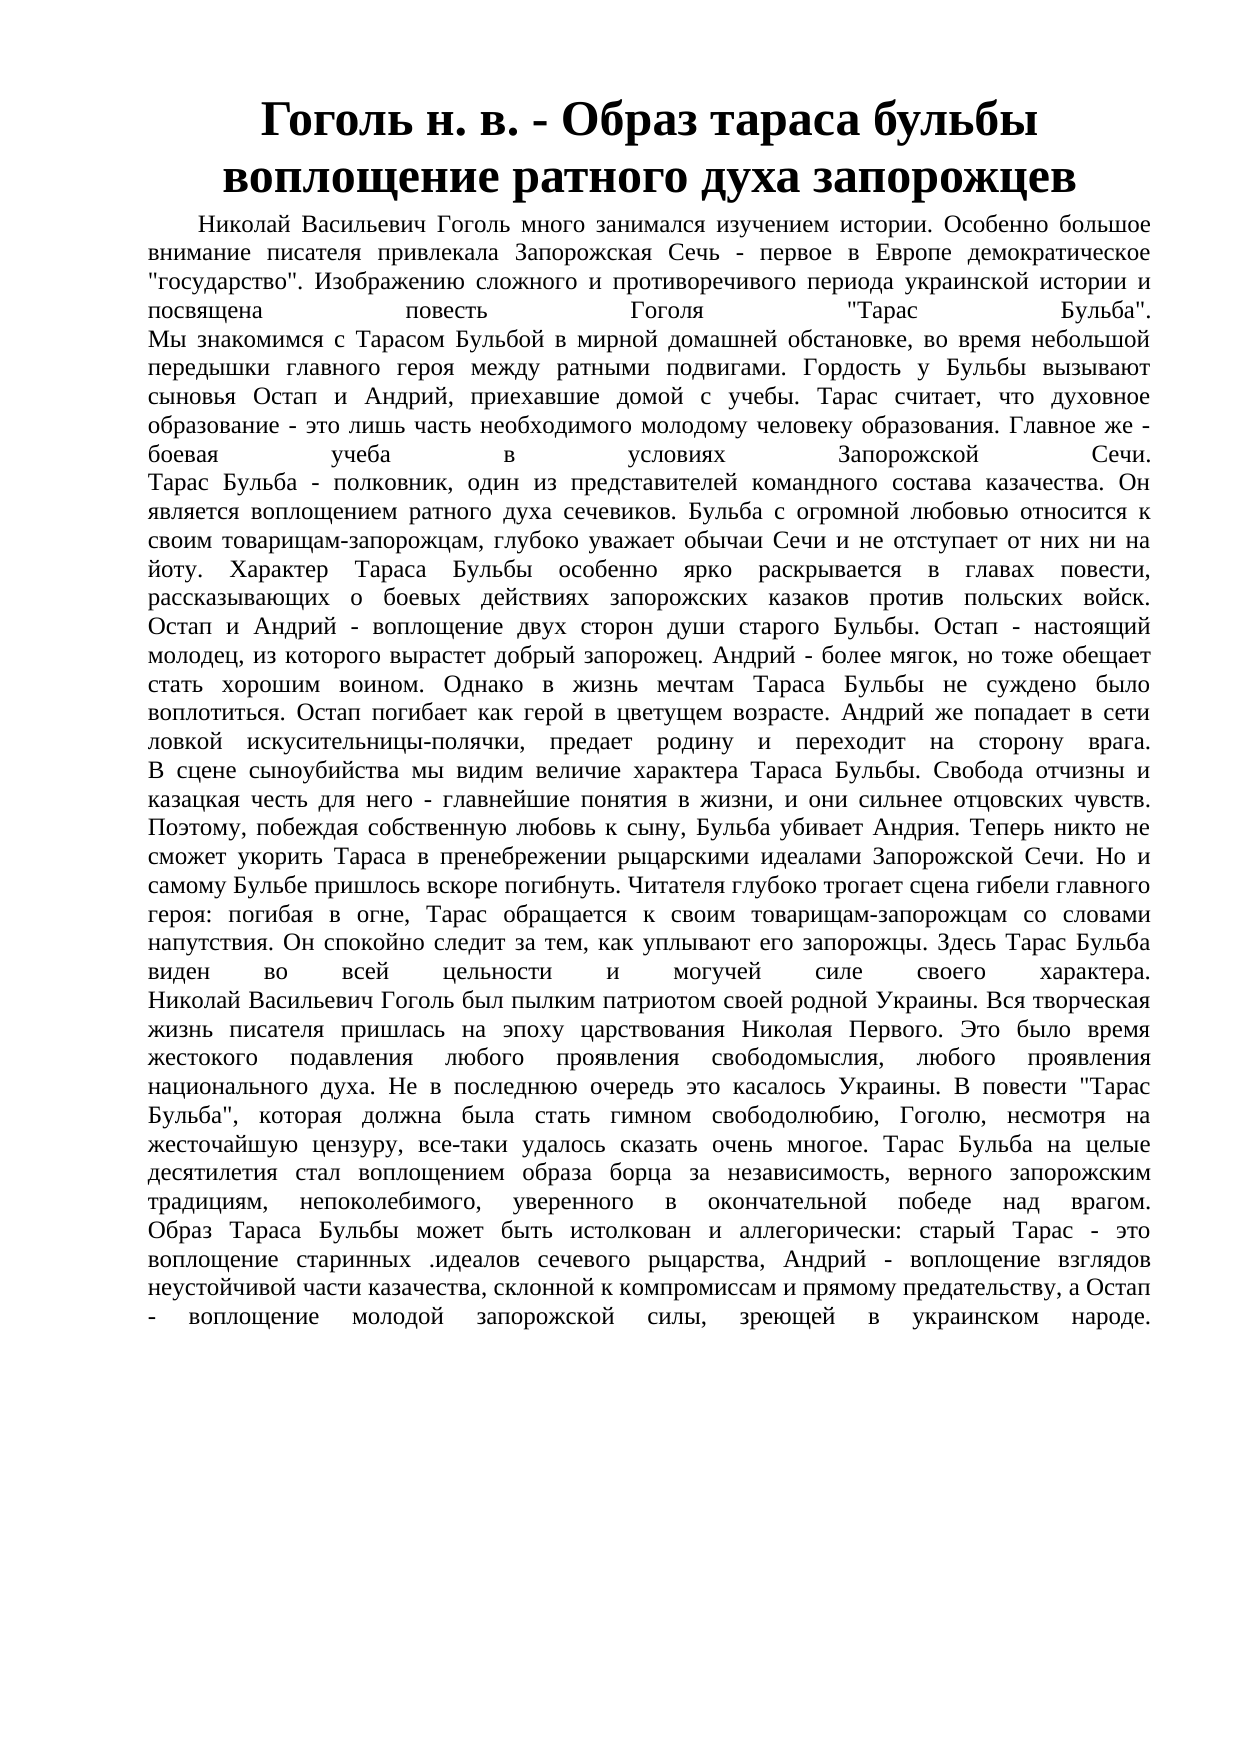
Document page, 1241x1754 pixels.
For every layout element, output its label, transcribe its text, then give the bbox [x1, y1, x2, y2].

text Николай Васильевич Гоголь много занимался изучением истории. Особенно большое внимание писателя привлекала Запорожская Сечь - первое в Европе демократическое "государство". Изображению сложного и противоречивого периода украинской истории и посвящена повесть Гоголя "Тарас Бульба". Мы знакомимся с Тарасом Бульбой в мирной домашней обстановке, во время небольшой передышки главного героя между ратными подвигами. Гордость у Бульбы вызывают сыновья Остап и Андрий, приехавшие домой с учебы. Тарас считает, что духовное образование - это лишь часть необходимого молодому человеку образования. Главное же - боевая учеба в условиях Запорожской Сечи. Тарас Бульба - полковник, один из представителей командного состава казачества. Он является воплощением ратного духа сечевиков. Бульба с огромной любовью относится к своим товарищам-запорожцам, глубоко уважает обычаи Сечи и не отступает от них ни на йоту. Характер Тараса Бульбы особенно ярко раскрывается в главах повести, рассказывающих о боевых действиях запорожских казаков против польских войск. Остап и Андрий - воплощение двух сторон души старого Бульбы. Остап - настоящий молодец, из которого вырастет добрый запорожец. Андрий - более мягок, но тоже обещает стать хорошим воином. Однако в жизнь мечтам Тараса Бульбы не суждено было воплотиться. Остап погибает как герой в цветущем возрасте. Андрий же попадает в сети ловкой искусительницы-полячки, предает родину и переходит на сторону врага. В сцене сыноубийства мы видим величие характера Тараса Бульбы. Свобода отчизны и казацкая честь для него - главнейшие понятия в жизни, и они сильнее отцовских чувств. Поэтому, побеждая собственную любовь к сыну, Бульба убивает Андрия. Теперь никто не сможет укорить Тараса в пренебрежении рыцарскими идеалами Запорожской Сечи. Но и самому Бульбе пришлось вскоре погибнуть. Читателя глубоко трогает сцена гибели главного героя: погибая в огне, Тарас обращается к своим товарищам-запорожцам со словами напутствия. Он спокойно следит за тем, как уплывают его запорожцы. Здесь Тарас Бульба виден во всей цельности и могучей силе своего характера. Николай Васильевич Гоголь был пылким патриотом своей родной Украины. Вся творческая жизнь писателя пришлась на эпоху царствования Николая Первого. Это было время жестокого подавления любого проявления свободомыслия, любого проявления национального духа. Не в последнюю очередь это касалось Украины. В повести "Тарас Бульба", которая должна была стать гимном свободолюбию, Гоголю, несмотря на жесточайшую цензуру, все-таки удалось сказать очень многое. Тарас Бульба на целые десятилетия стал воплощением образа борца за независимость, верного запорожским традициям, непоколебимого, уверенного в окончательной победе над врагом. Образ Тараса Бульбы может быть истолкован и аллегорически: старый Тарас - это воплощение старинных .идеалов сечевого рыцарства, Андрий - воплощение взглядов неустойчивой части казачества, склонной к компромиссам и прямому предательству, а Остап - воплощение молодой запорожской силы, зреющей в украинском народе. [148, 209, 1152, 1416]
subtitle Гоголь н. в. - Образ тараса бульбы воплощение ратного духа запорожцев [148, 88, 1152, 203]
